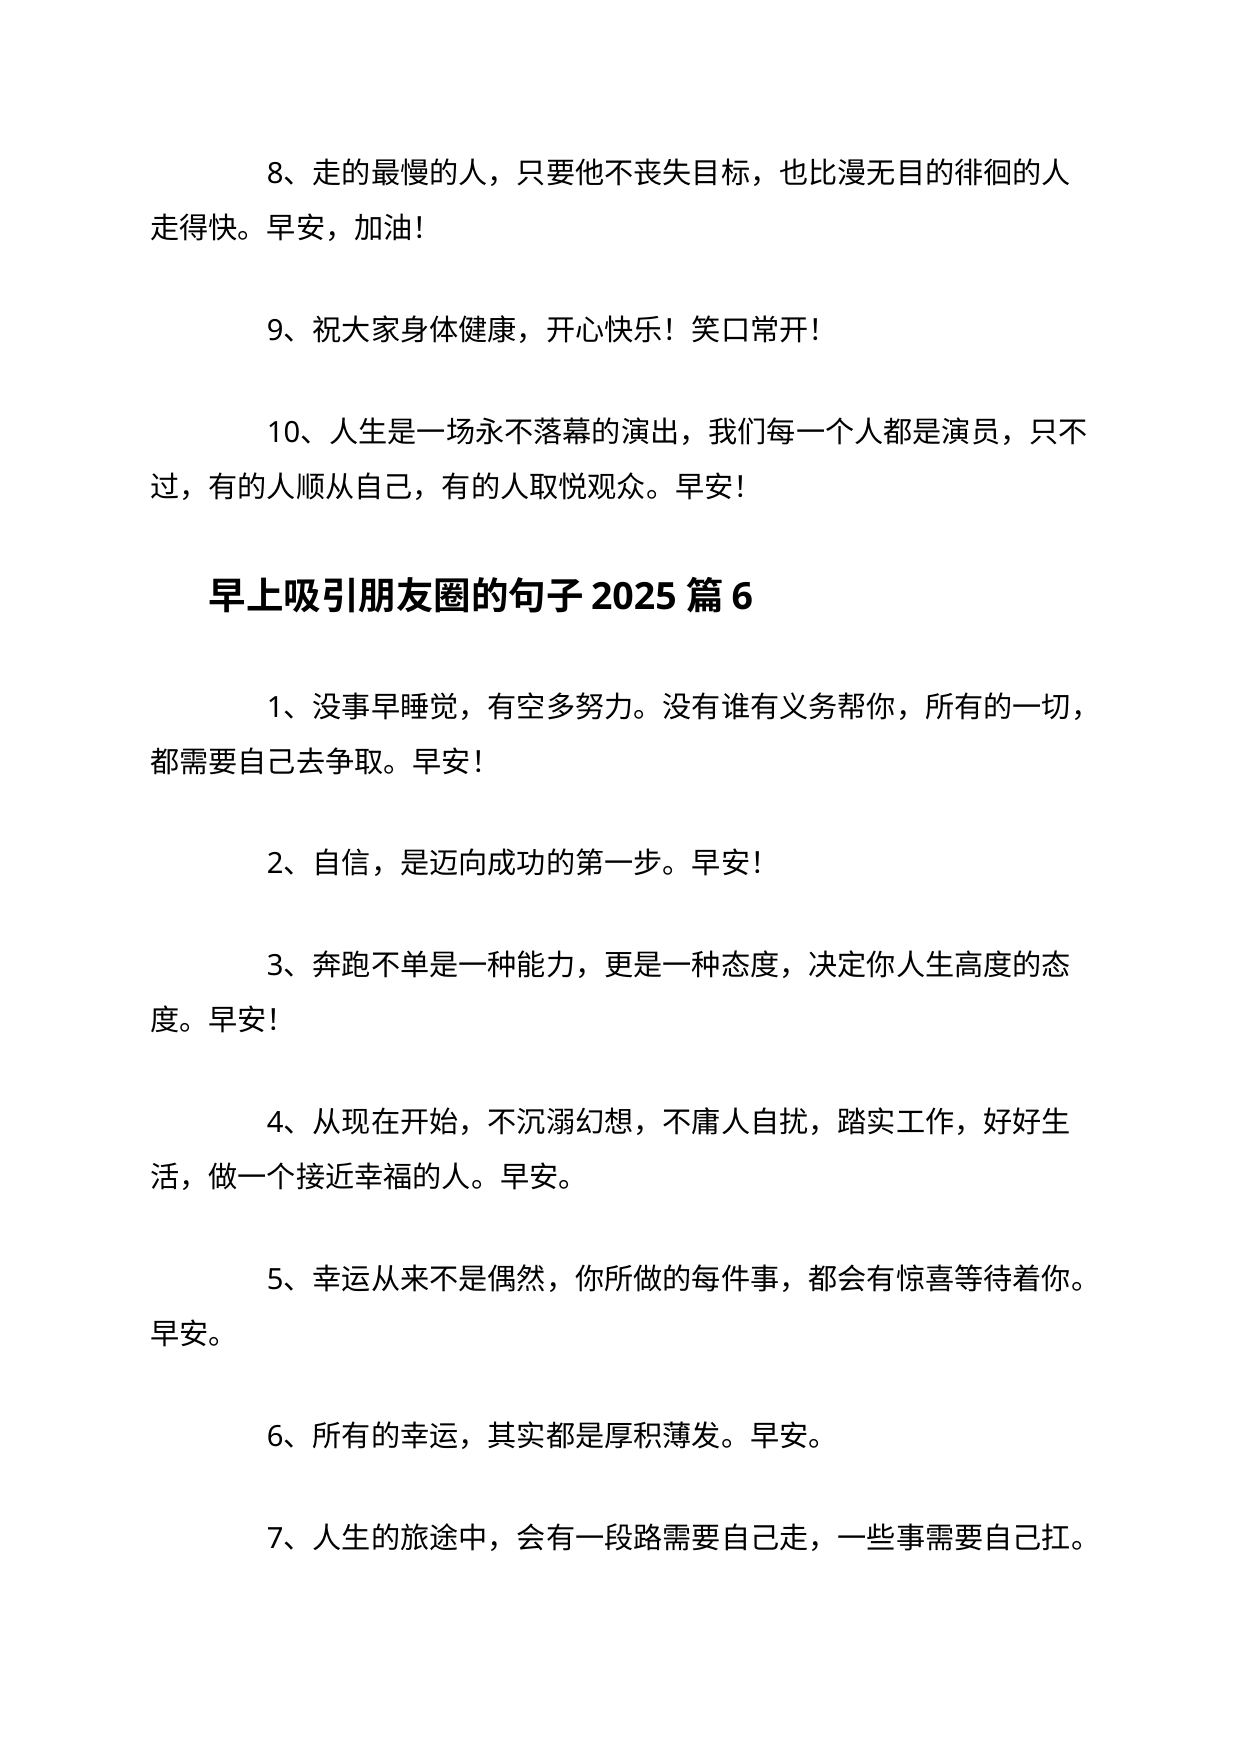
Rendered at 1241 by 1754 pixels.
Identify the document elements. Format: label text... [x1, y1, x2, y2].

text 1、没事早睡觉，有空多努力。没有谁有义务帮你，所有的一切，都需要自己去争取。早安！ [150, 683, 1090, 780]
text 5、幸运从来不是偶然，你所做的每件事，都会有惊喜等待着你。早安。 [150, 1255, 1090, 1353]
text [150, 1514, 1090, 1557]
text 早上吸引朋友圈的句子2025 篇6 [150, 566, 1090, 620]
text 10、人生是一场永不落幕的演出，我们每一个人都是演员，只不过，有的人顺从自己，有的人取悦观众。早安！ [150, 409, 1090, 506]
text 6、所有的幸运，其实都是厚积薄发。早安。 [150, 1412, 1090, 1454]
text 9、祝大家身体健康，开心快乐！笑口常开！ [150, 307, 1090, 349]
text 3、奔跑不单是一种能力，更是一种态度，决定你人生高度的态度。早安！ [150, 942, 1090, 1039]
text 4、从现在开始，不沉溺幻想，不庸人自扰，踏实工作，好好生活，做一个接近幸福的人。早安。 [150, 1099, 1090, 1196]
text 8、走的最慢的人，只要他不丧失目标，也比漫无目的徘徊的人走得快。早安，加油！ [150, 150, 1090, 247]
text 2、自信，是迈向成功的第一步。早安！ [150, 840, 1090, 882]
